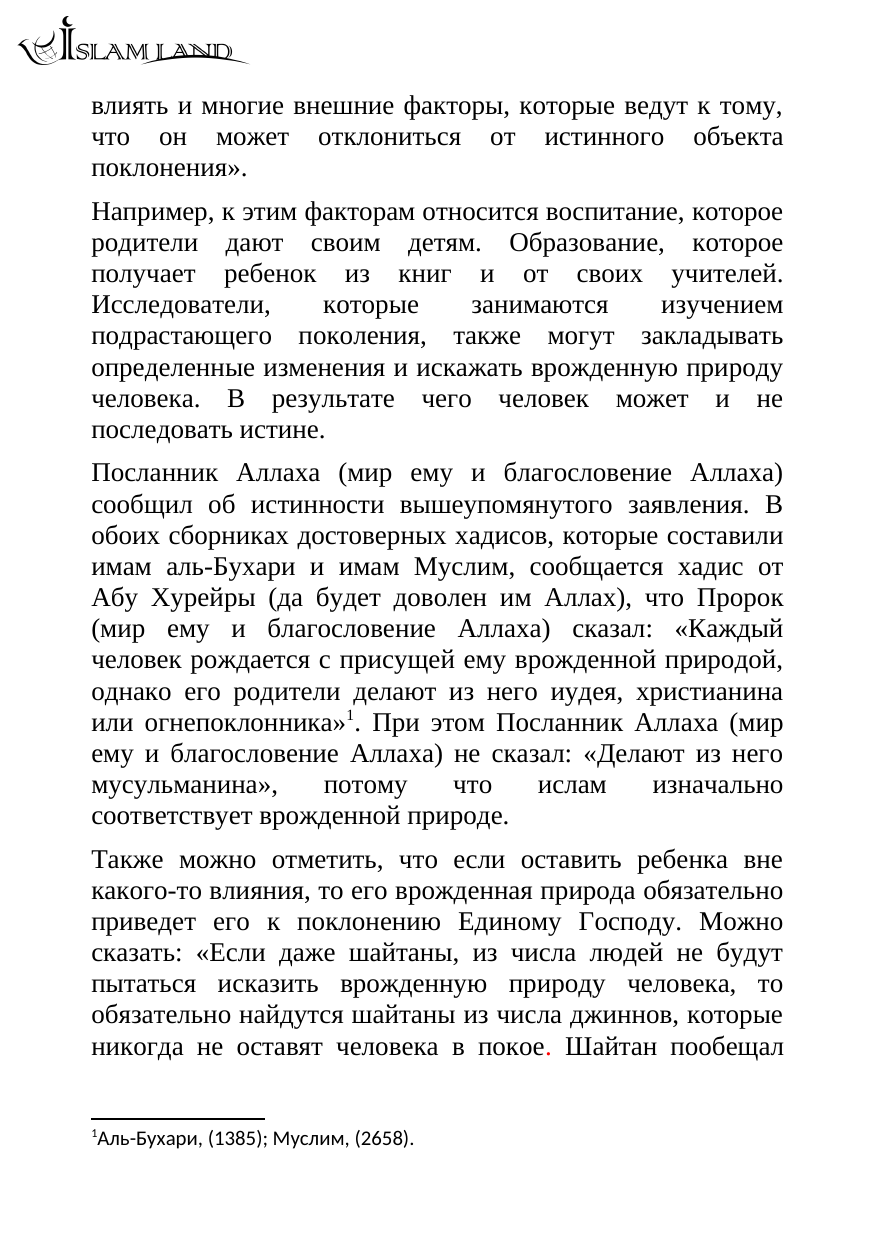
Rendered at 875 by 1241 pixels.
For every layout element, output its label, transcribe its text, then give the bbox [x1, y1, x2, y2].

text Посланник Аллаха (мир ему и благословение Аллаха) сообщил об истинности вышеупомянутого заявления. В обоих сборниках достоверных хадисов, которые составили имам аль-Бухари и имам Муслим, сообщается хадис от Абу Хурейры (да будет доволен им Аллах), что Пророк (мир ему и благословение Аллаха) сказал: «Каждый человек рождается с присущей ему врожденной природой, однако его родители делают из него иудея, христианина или огнепоклонника». При этом Посланник Аллаха (мир ему и благословение Аллаха) не сказал: «Делают из него мусульманина», потому что ислам изначально соответствует врожденной природе. [91, 457, 784, 830]
picture [17, 16, 251, 65]
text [91, 843, 784, 1061]
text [91, 89, 784, 182]
text Например, к этим факторам относится воспитание, которое родители дают своим детям. Образование, которое получает ребенок из книг и от своих учителей. Исследователи, которые занимаются изучением подрастающего поколения, также могут закладывать определенные изменения и искажать врожденную природу человека. В результате чего человек может и не последовать истине. [91, 195, 784, 444]
